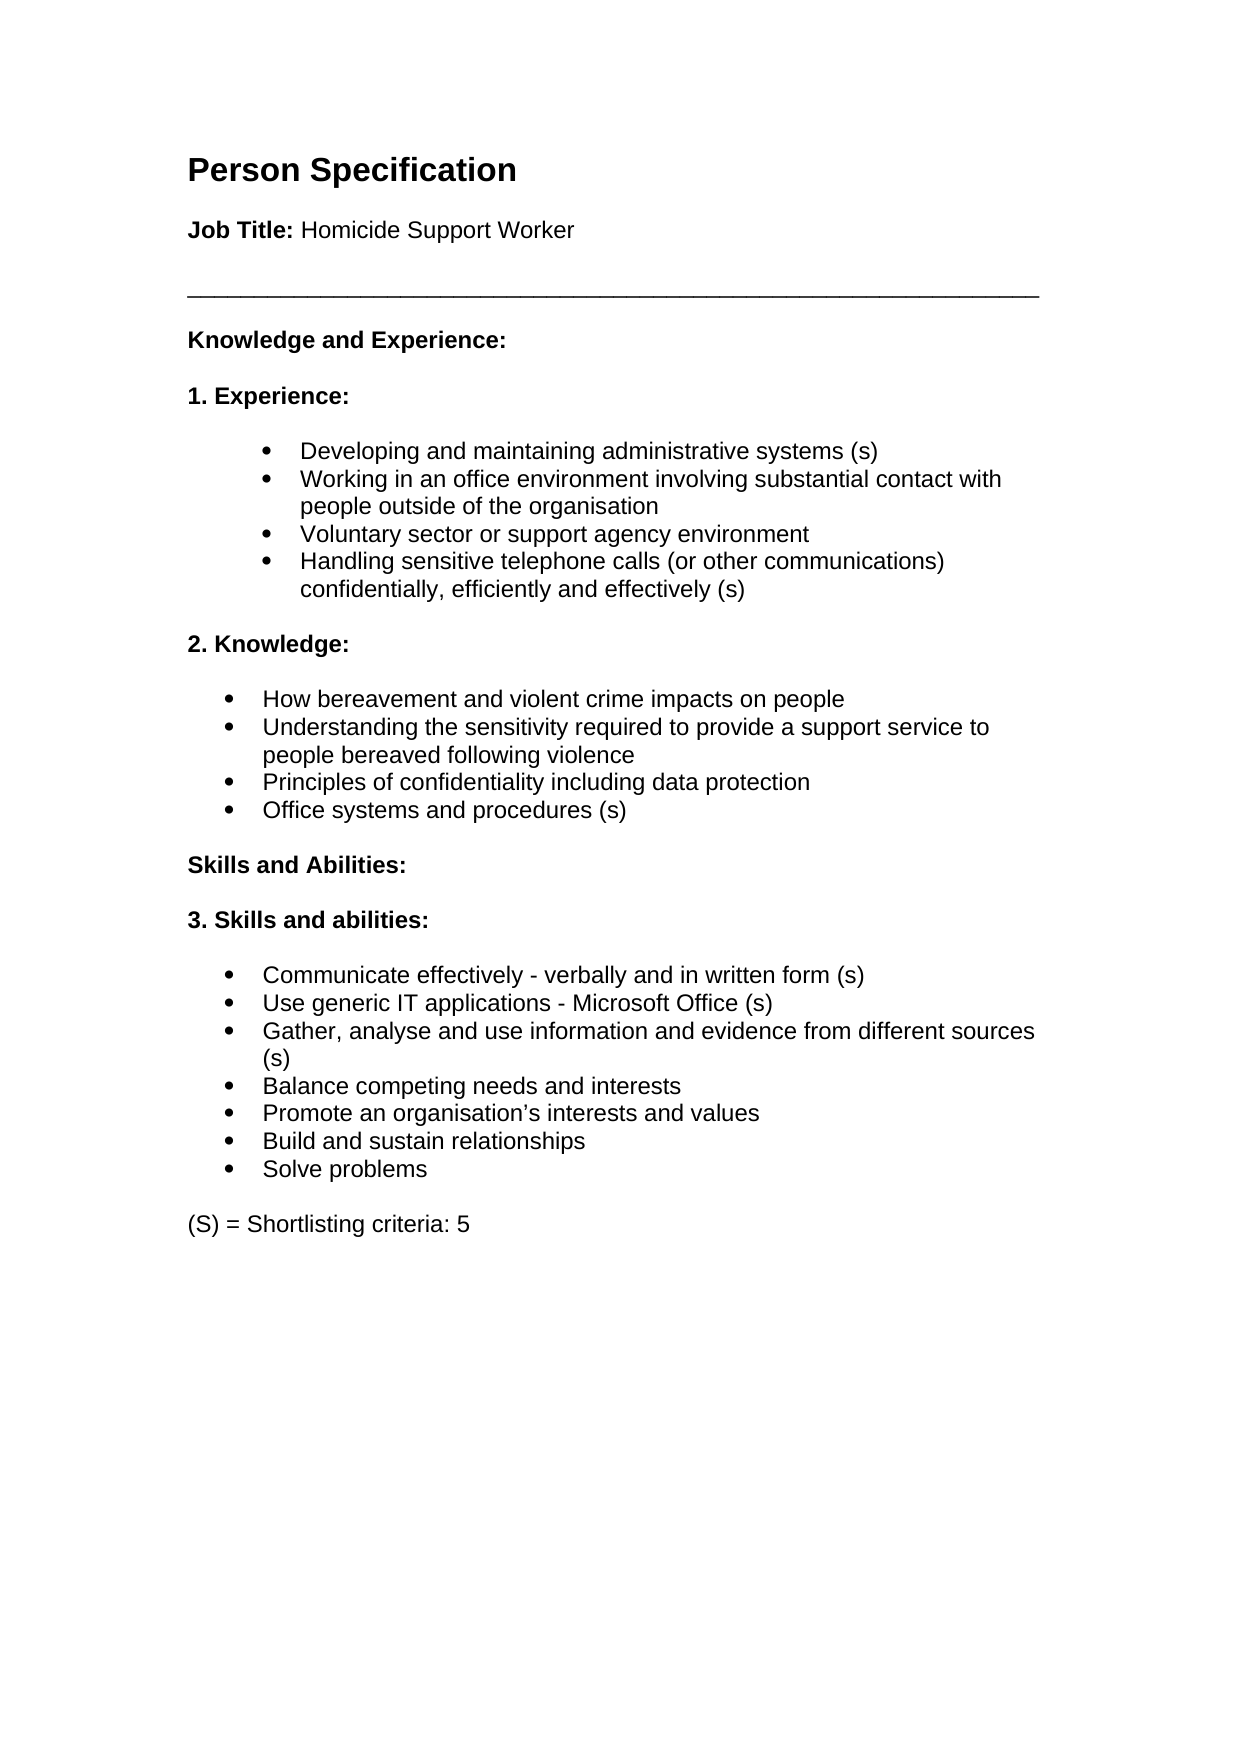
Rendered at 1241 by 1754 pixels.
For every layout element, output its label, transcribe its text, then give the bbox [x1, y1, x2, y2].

list Communicate effectively - verbally and in written form (s) [225, 961, 1053, 989]
list Office systems and procedures (s) [225, 796, 1053, 823]
list Understanding the sensitivity required to provide a support service to people bereaved following violence [225, 713, 1053, 768]
list Handling sensitive telephone calls (or other communications) confidentially, efficiently and effectively (s) [262, 547, 1053, 602]
list Promote an organisation’s interests and values [225, 1099, 1053, 1127]
text ________________________________________________________________ [187, 271, 1053, 299]
text Knowledge and Experience: [187, 326, 1053, 354]
list Gather, analyse and use information and evidence from different sources (s) [225, 1017, 1053, 1072]
text Person Specification [187, 150, 1053, 188]
list Developing and maintaining administrative systems (s) [262, 437, 1053, 464]
list Working in an office environment involving substantial contact with people outside of the organisation [262, 464, 1053, 520]
text (S) = Shortlisting criteria: 5 [187, 1210, 1053, 1237]
text 1. Experience: [187, 382, 1053, 409]
list Balance competing needs and interests [225, 1072, 1053, 1099]
text Job Title: Homicide Support Worker [187, 216, 1053, 244]
text 3. Skills and abilities: [187, 906, 1053, 934]
list Build and sustain relationships [225, 1127, 1053, 1154]
list Use generic IT applications - Microsoft Office (s) [225, 989, 1053, 1017]
text 2. Knowledge: [187, 630, 1053, 658]
list Solve problems [225, 1154, 1053, 1182]
text Skills and Abilities: [187, 851, 1053, 878]
list Principles of confidentiality including data protection [225, 768, 1053, 796]
list How bereavement and violent crime impacts on people [225, 685, 1053, 713]
list Voluntary sector or support agency environment [262, 520, 1053, 547]
